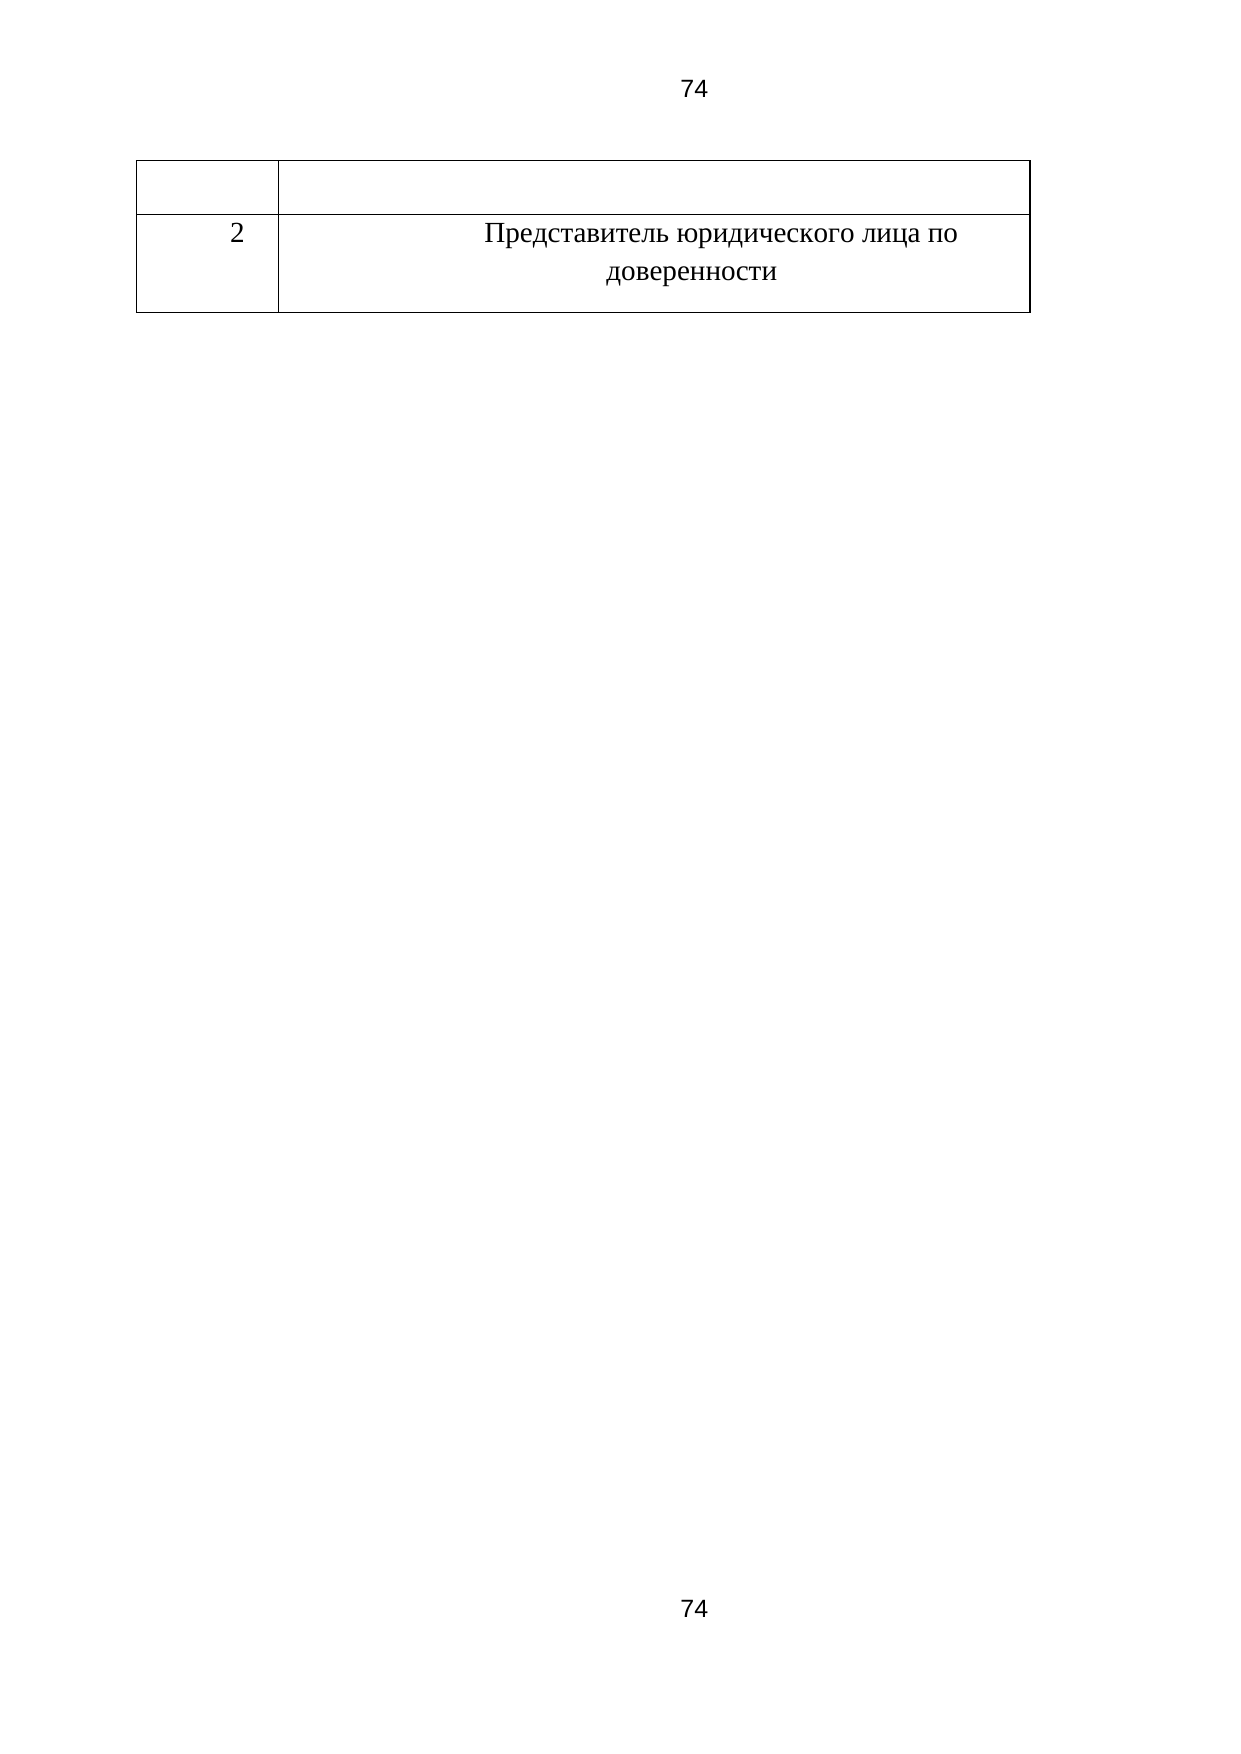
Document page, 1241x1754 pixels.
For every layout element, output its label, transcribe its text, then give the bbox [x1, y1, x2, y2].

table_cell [279, 161, 1029, 214]
table_cell Представитель юридического лица по доверенности [279, 215, 1029, 312]
table_cell 2 [137, 215, 278, 312]
table_cell 1 [137, 161, 278, 214]
